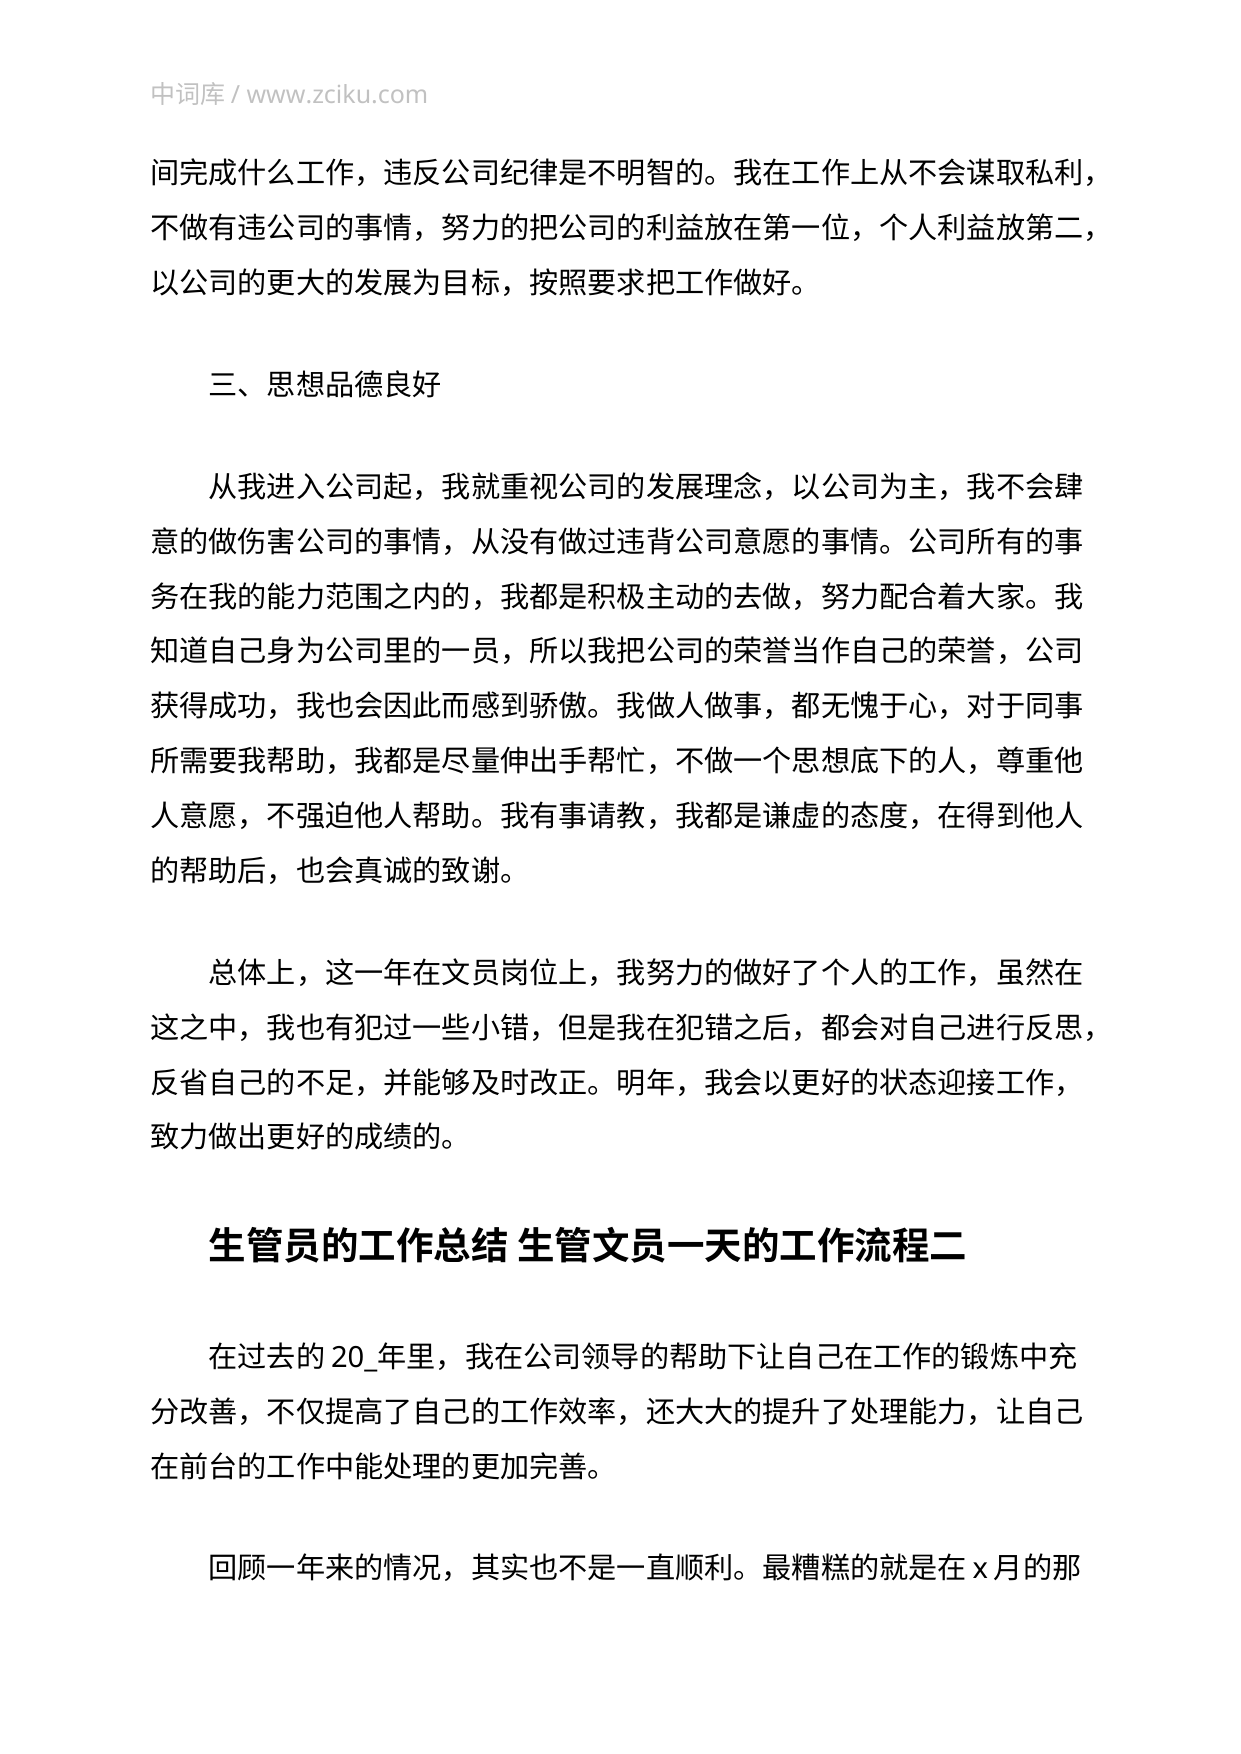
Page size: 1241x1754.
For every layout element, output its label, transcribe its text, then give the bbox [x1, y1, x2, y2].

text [150, 150, 1090, 302]
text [150, 1545, 1090, 1587]
text 三、思想品德良好 [150, 362, 1090, 404]
text 从我进入公司起，我就重视公司的发展理念，以公司为主，我不会肆意的做伤害公司的事情，从没有做过违背公司意愿的事情。公司所有的事务在我的能力范围之内的，我都是积极主动的去做，努力配合着大家。我知道自己身为公司里的一员，所以我把公司的荣誉当作自己的荣誉，公司获得成功，我也会因此而感到骄傲。我做人做事，都无愧于心，对于同事所需要我帮助，我都是尽量伸出手帮忙，不做一个思想底下的人，尊重他人意愿，不强迫他人帮助。我有事请教，我都是谦虚的态度，在得到他人的帮助后，也会真诚的致谢。 [150, 463, 1090, 890]
text 总体上，这一年在文员岗位上，我努力的做好了个人的工作，虽然在这之中，我也有犯过一些小错，但是我在犯错之后，都会对自己进行反思，反省自己的不足，并能够及时改正。明年，我会以更好的状态迎接工作，致力做出更好的成绩的。 [150, 949, 1090, 1156]
text 在过去的20_年里，我在公司领导的帮助下让自己在工作的锻炼中充分改善，不仅提高了自己的工作效率，还大大的提升了处理能力，让自己在前台的工作中能处理的更加完善。 [150, 1333, 1090, 1485]
text 生管员的工作总结 生管文员一天的工作流程二 [150, 1216, 1090, 1270]
